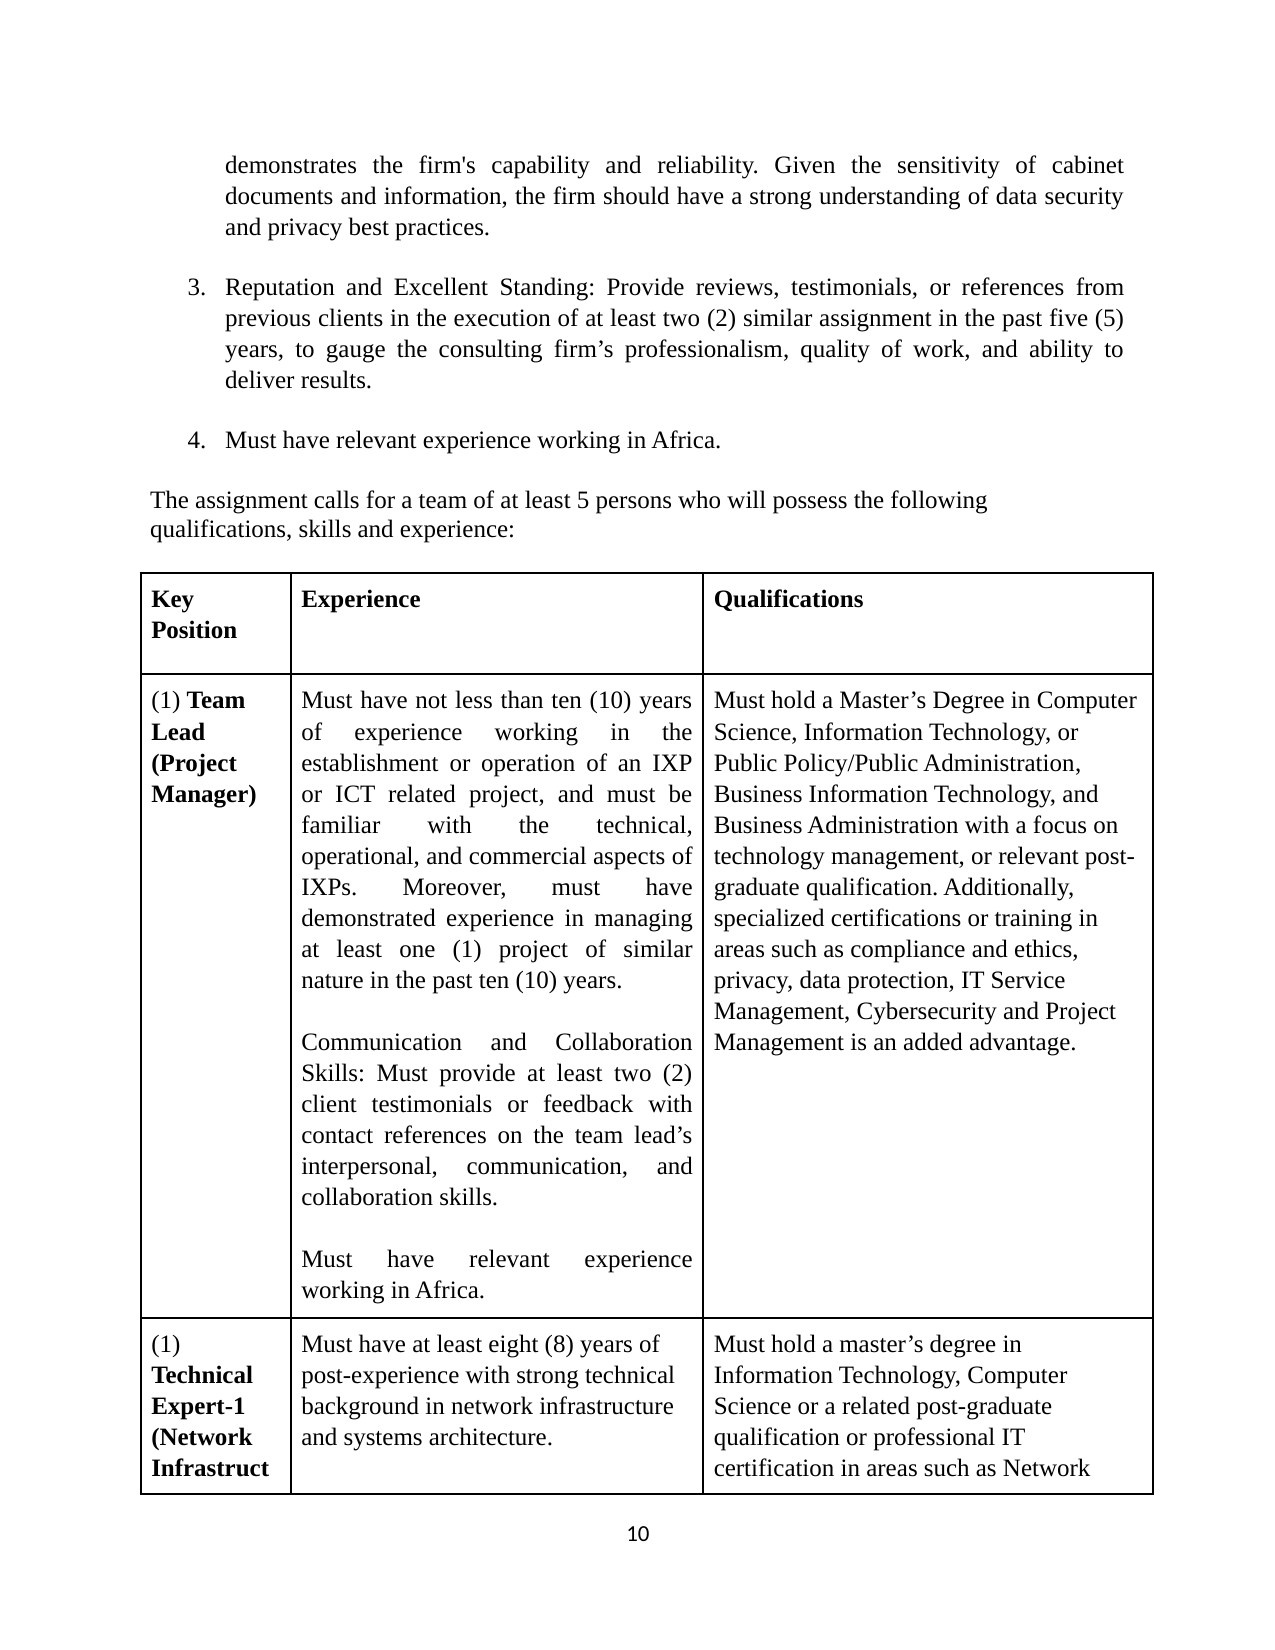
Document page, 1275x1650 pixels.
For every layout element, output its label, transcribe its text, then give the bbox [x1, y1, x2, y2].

text The assignment calls for a team of at least 5 persons who will possess the following qualifications, skills and experience: [150, 485, 1125, 542]
table_header Key Position [142, 574, 290, 673]
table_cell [704, 1319, 1152, 1492]
list Must have relevant experience working in Africa. [187, 425, 1125, 453]
table_cell Must hold a Master’s Degree in Computer Science, Information Technology, or Public Policy/Public Administration, Business Information Technology, and Business Administration with a focus on technology management, or relevant post-graduate qualification. Additionally, specialized certifications or training in areas such as compliance and ethics, privacy, data protection, IT Service Management, Cybersecurity and Project Management is an added advantage. [704, 675, 1152, 1317]
list Reputation and Excellent Standing: Provide reviews, testimonials, or references from previous clients in the execution of at least two (2) similar assignment in the past five (5) years, to gauge the consulting firm’s professionalism, quality of work, and ability to deliver results. [187, 272, 1125, 394]
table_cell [292, 1319, 702, 1492]
table_cell (1) Team Lead (Project Manager) [142, 675, 290, 1317]
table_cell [142, 1319, 290, 1492]
table_header Experience [292, 574, 702, 673]
table_cell Must have not less than ten (10) years of experience working in the establishment or operation of an IXP or ICT related project, and must be familiar with the technical, operational, and commercial aspects of IXPs. Moreover, must have demonstrated experience in managing at least one (1) project of similar nature in the past ten (10) years. Communication and Collaboration Skills: Must provide at least two (2) client testimonials or feedback with contact references on the team lead’s interpersonal, communication, and collaboration skills. Must have relevant experience working in Africa. [292, 675, 702, 1317]
table_header Qualifications [704, 574, 1152, 673]
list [187, 150, 1125, 241]
